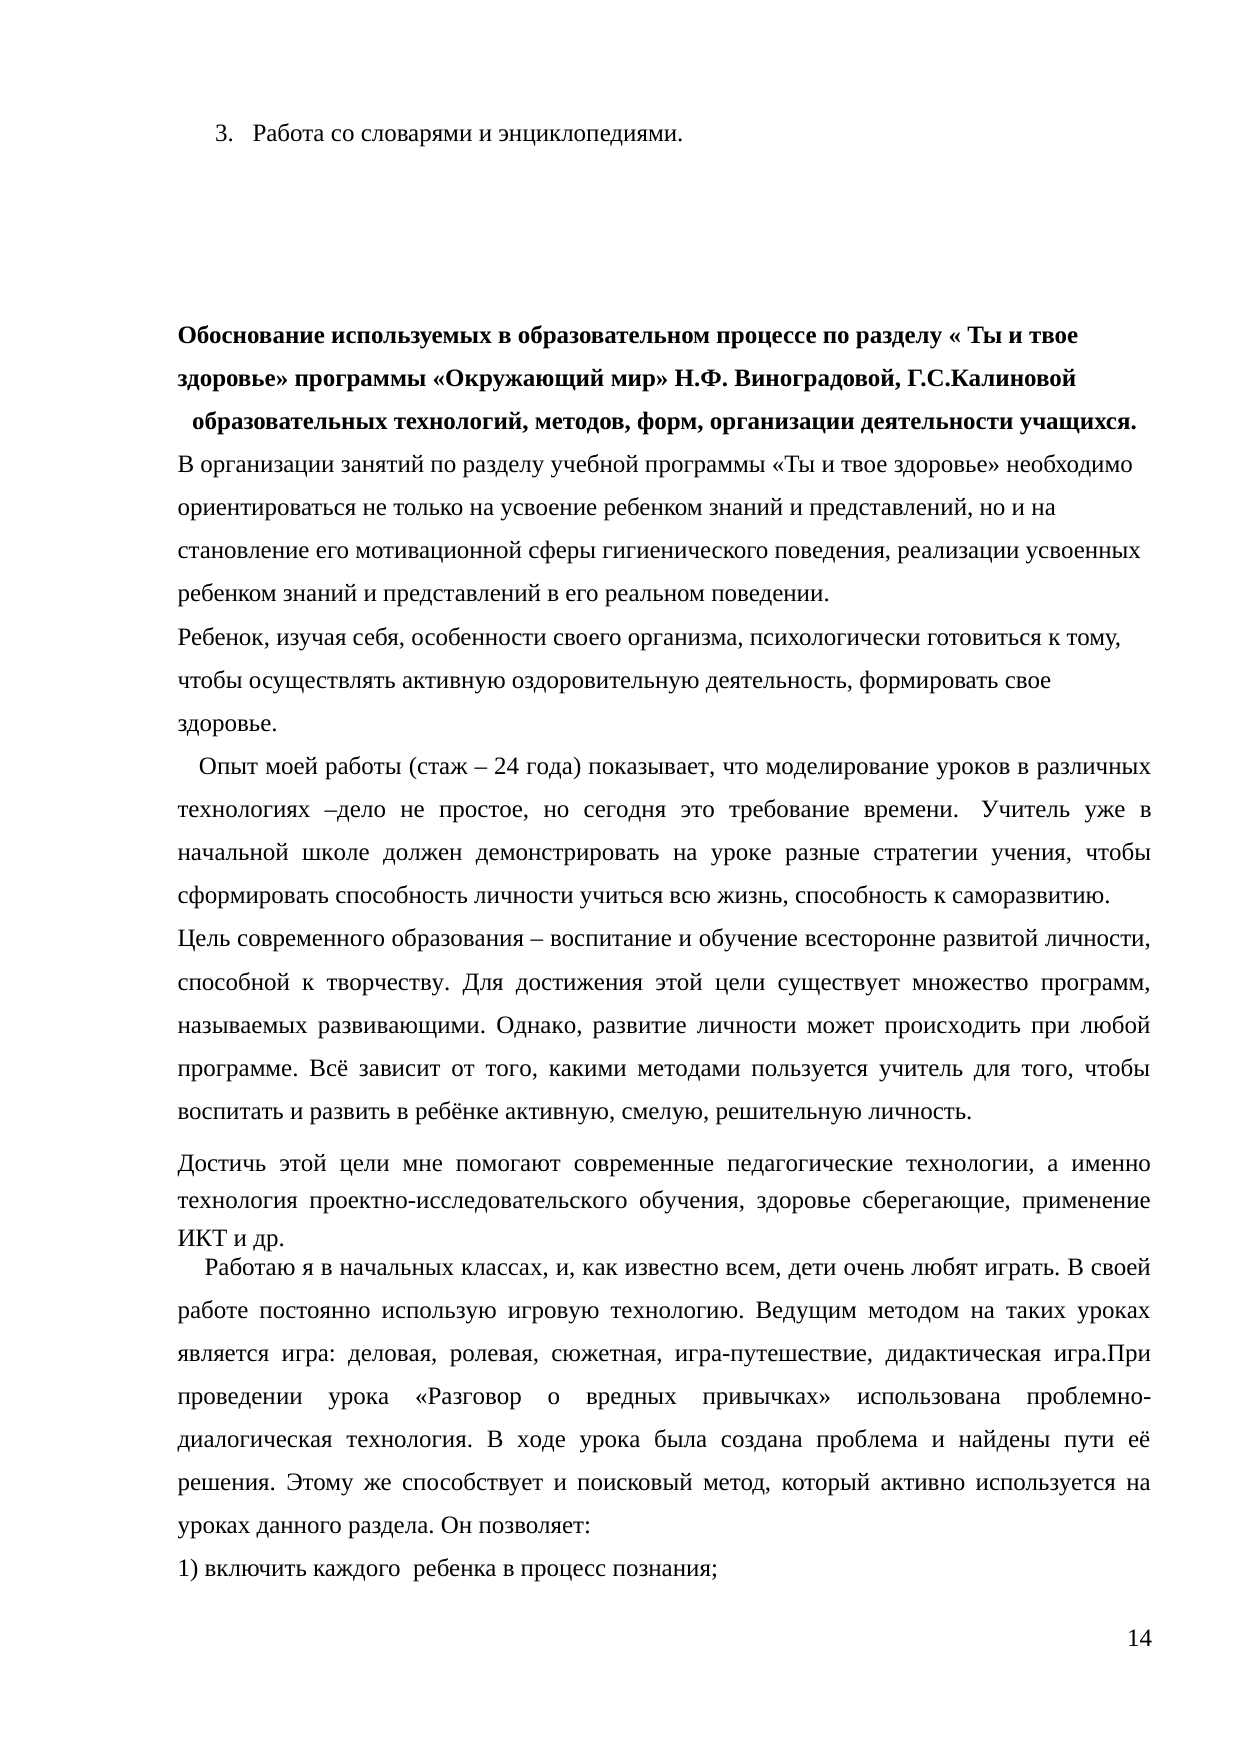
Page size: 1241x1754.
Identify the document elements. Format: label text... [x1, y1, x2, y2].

text образовательных технологий, методов, форм, организации деятельности учащихся. [177, 406, 1152, 435]
text В организации занятий по разделу учебной программы «Ты и твое здоровье» необходимо ориентироваться не только на усвоение ребенком знаний и представлений, но и на становление его мотивационной сферы гигиенического поведения, реализации усвоенных ребенком знаний и представлений в его реальном поведении. [177, 449, 1152, 607]
text Достичь этой цели мне помогают современные педагогические технологии, а именно технология проектно-исследовательского обучения, здоровье сберегающие, применение ИКТ и др. [177, 1139, 1152, 1252]
text Работаю я в начальных классах, и, как известно всем, дети очень любят играть. В своей работе постоянно использую игровую технологию. Ведущим методом на таких уроках является игра: деловая, ролевая, сюжетная, игра-путешествие, дидактическая игра.При проведении урока «Разговор о вредных привычках» использована проблемно-диалогическая технология. В ходе урока была создана проблема и найдены пути её решения. Этому же способствует и поисковый метод, который активно используется на уроках данного раздела. Он позволяет: [177, 1252, 1152, 1539]
list Работа со словарями и энциклопедиями. [215, 118, 1152, 147]
text Опыт моей работы (стаж – 24 года) показывает, что моделирование уроков в различных технологиях –дело не простое, но сегодня это требование времени. Учитель уже в начальной школе должен демонстрировать на уроке разные стратегии учения, чтобы сформировать способность личности учиться всю жизнь, способность к саморазвитию. [177, 751, 1152, 909]
text Ребенок, изучая себя, особенности своего организма, психологически готовиться к тому, чтобы осуществлять активную оздоровительную деятельность, формировать свое здоровье. [177, 622, 1152, 737]
text Обоснование используемых в образовательном процессе по разделу « Ты и твое здоровье» программы «Окружающий мир» Н.Ф. Виноградовой, Г.С.Калиновой [177, 320, 1152, 392]
text 1) включить каждого ребенка в процесс познания; [177, 1553, 1152, 1582]
text Цель современного образования – воспитание и обучение всесторонне развитой личности, способной к творчеству. Для достижения этой цели существует множество программ, называемых развивающими. Однако, развитие личности может происходить при любой программе. Всё зависит от того, какими методами пользуется учитель для того, чтобы воспитать и развить в ребёнке активную, смелую, решительную личность. [177, 923, 1152, 1125]
